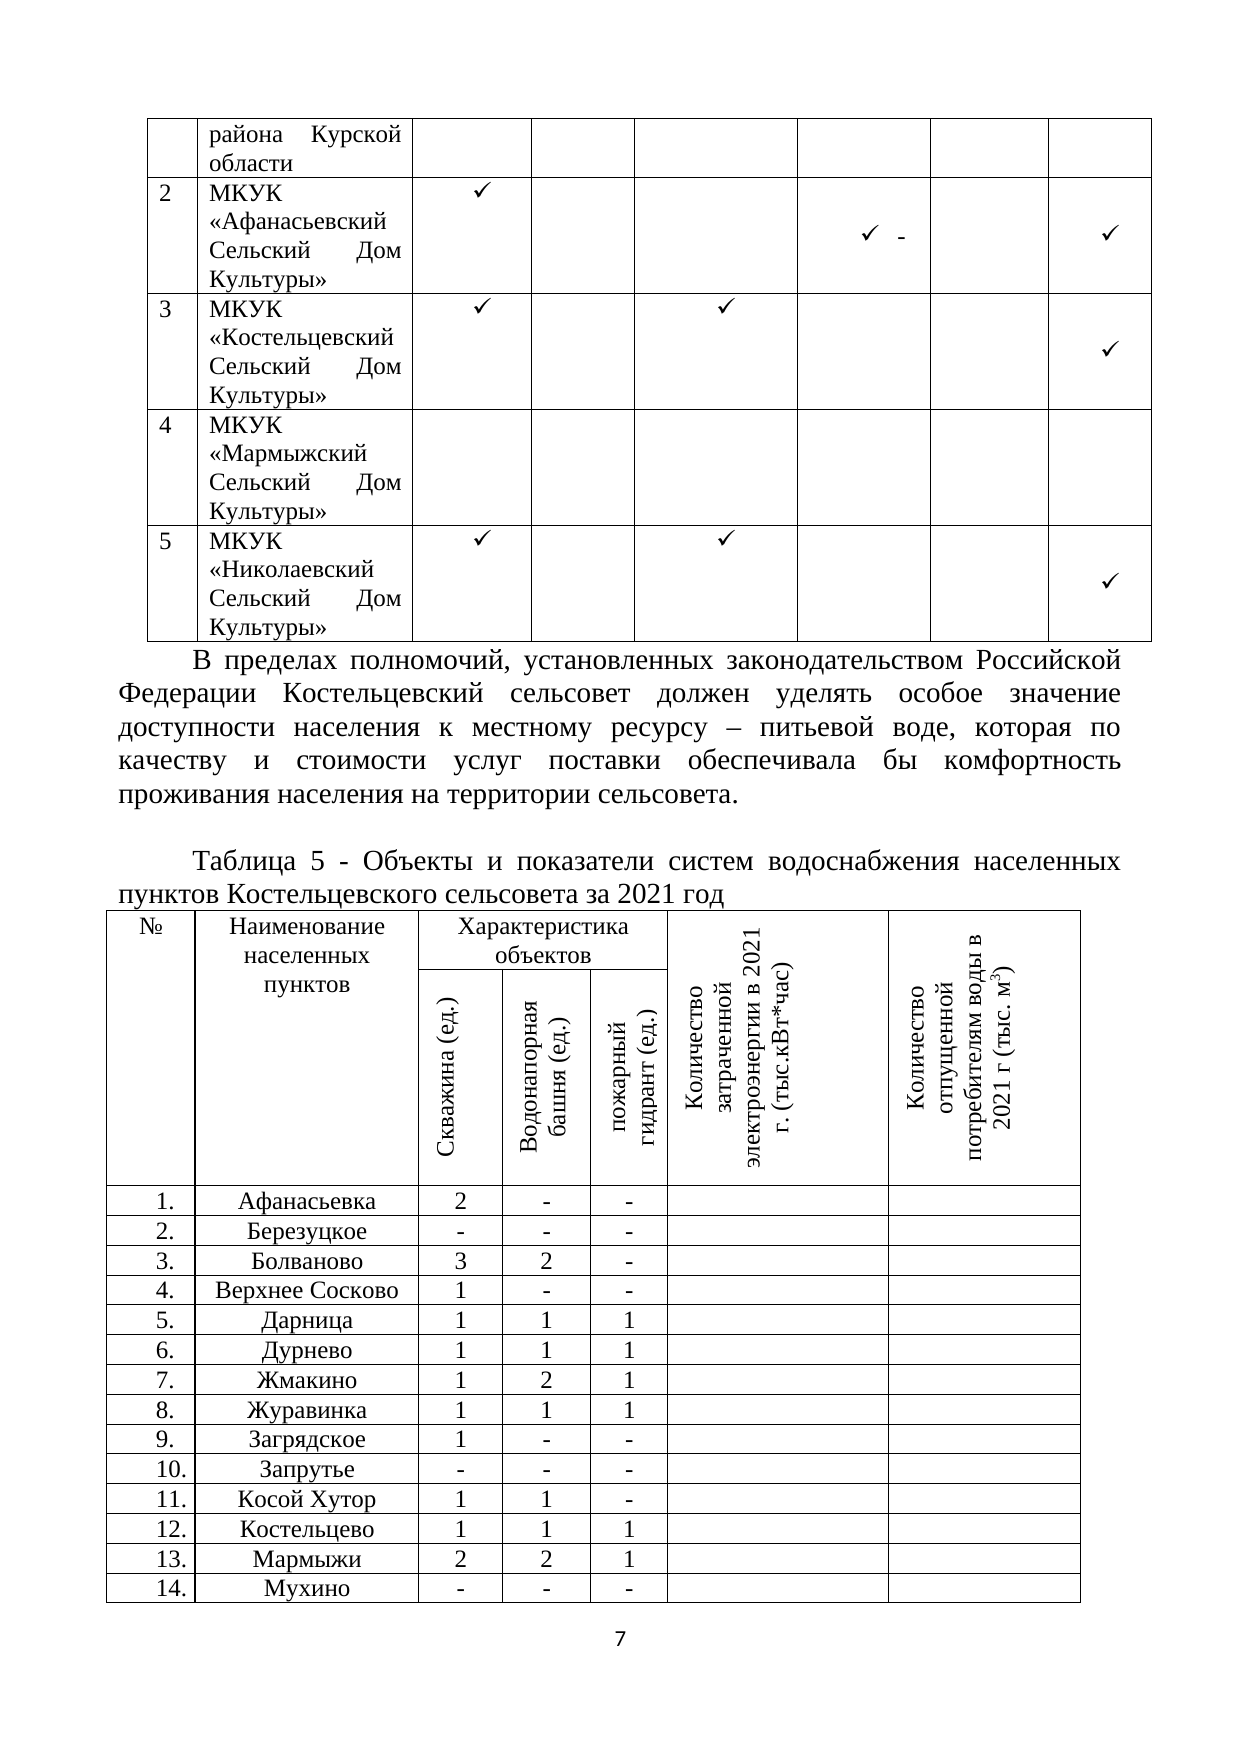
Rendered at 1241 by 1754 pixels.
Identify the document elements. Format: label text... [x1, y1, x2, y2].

table_cell [668, 1454, 888, 1483]
table_cell Запрутье [196, 1454, 418, 1483]
table_cell 1 [419, 1514, 502, 1543]
table_cell 1 [419, 1395, 502, 1423]
table_header Количество отпущенной потребителям воды в 2021 г (тыс. м3) [889, 911, 1080, 1185]
table_cell [107, 1246, 194, 1274]
table_cell - [591, 1246, 667, 1274]
table_cell 2 [419, 1186, 502, 1215]
table_cell - [503, 1454, 590, 1483]
table_cell 1 [419, 1365, 502, 1394]
table_cell [107, 1365, 194, 1394]
table_cell [1049, 119, 1151, 177]
table_cell - [419, 1454, 502, 1483]
table_cell 4 [148, 410, 197, 525]
table_cell [668, 1395, 888, 1423]
table_cell 3 [419, 1246, 502, 1274]
table_cell [668, 1544, 888, 1572]
table_cell [889, 1305, 1080, 1334]
table_header Количество затраченной электроэнергии в 2021 г. (тыс.кВт*час) [668, 911, 888, 1185]
table_cell [931, 410, 1048, 525]
table_header № [107, 911, 194, 1185]
table_cell - [591, 1216, 667, 1245]
table_cell [889, 1186, 1080, 1215]
table_cell Мухино [196, 1574, 418, 1602]
table_cell 1 [419, 1335, 502, 1364]
table_cell [889, 1425, 1080, 1453]
table_cell [931, 294, 1048, 409]
table_cell [1049, 526, 1151, 641]
table_cell [107, 1484, 194, 1513]
table_cell Верхнее Сосково [196, 1276, 418, 1304]
table_cell [798, 119, 930, 177]
table_cell [635, 178, 797, 293]
table_cell Дарница [196, 1305, 418, 1334]
table_cell [668, 1305, 888, 1334]
table_cell Скважина (ед.) [419, 970, 502, 1185]
text В пределах полномочий, установленных законодательством Российской Федерации Костельцевский сельсовет должен уделять особое значение доступности населения к местному ресурсу – питьевой воде, которая по качеству и стоимости услуг поставки обеспечивала бы комфортность проживания населения на территории сельсовета. [118, 642, 1122, 809]
table_cell [532, 410, 634, 525]
table_cell 1 [503, 1395, 590, 1423]
table_cell Жмакино [196, 1365, 418, 1394]
table_cell - [503, 1276, 590, 1304]
table_cell - [503, 1186, 590, 1215]
table_cell МКУК «Николаевский Сельский Дом Культуры» [198, 526, 412, 641]
table_cell [889, 1544, 1080, 1572]
table_header Наименование населенных пунктов [196, 911, 418, 1185]
table_cell [107, 1305, 194, 1334]
table_cell МКУК «Афанасьевский Сельский Дом Культуры» [198, 178, 412, 293]
table_cell 1 [591, 1395, 667, 1423]
table_cell [889, 1395, 1080, 1423]
table_cell [1049, 178, 1151, 293]
table_cell [1049, 410, 1151, 525]
table_cell Березуцкое [196, 1216, 418, 1245]
table_cell [635, 119, 797, 177]
table_cell [107, 1574, 194, 1602]
table_cell [668, 1425, 888, 1453]
table_cell [668, 1574, 888, 1602]
table_cell [889, 1365, 1080, 1394]
table_cell [107, 1514, 194, 1543]
table_cell [889, 1514, 1080, 1543]
table_cell [668, 1365, 888, 1394]
table_cell [798, 526, 930, 641]
table_cell 1 [503, 1305, 590, 1334]
table_cell [889, 1574, 1080, 1602]
table_cell Болваново [196, 1246, 418, 1274]
table_cell 1 [419, 1305, 502, 1334]
table_cell [798, 294, 930, 409]
table_cell Мармыжи [196, 1544, 418, 1572]
table_cell - [591, 1454, 667, 1483]
table_cell Журавинка [196, 1395, 418, 1423]
table_cell 1 [419, 1276, 502, 1304]
table_cell [668, 1276, 888, 1304]
table_cell 1 [419, 1425, 502, 1453]
table_cell Дурнево [196, 1335, 418, 1364]
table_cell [198, 119, 412, 177]
table_cell [668, 1335, 888, 1364]
table_cell [668, 1216, 888, 1245]
table_cell 2 [419, 1544, 502, 1572]
table_cell 2 [503, 1365, 590, 1394]
table_cell - [591, 1276, 667, 1304]
table_cell [413, 526, 531, 641]
table_cell [107, 1186, 194, 1215]
table_cell [635, 294, 797, 409]
table_cell [107, 1216, 194, 1245]
text Таблица 5 - Объекты и показатели систем водоснабжения населенных пунктов Костельцевского сельсовета за 2021 год [118, 843, 1122, 910]
table_cell [107, 1335, 194, 1364]
table_cell [107, 1276, 194, 1304]
table_cell - [591, 1484, 667, 1513]
table_cell - [503, 1425, 590, 1453]
table_cell 3 [148, 294, 197, 409]
table_cell - [591, 1574, 667, 1602]
table_cell [413, 119, 531, 177]
table_cell 1 [591, 1335, 667, 1364]
table_cell 5 [148, 526, 197, 641]
table_cell 1 [503, 1484, 590, 1513]
table_cell 1 [148, 119, 197, 177]
table_cell [413, 294, 531, 409]
table_cell - [591, 1425, 667, 1453]
table_cell Афанасьевка [196, 1186, 418, 1215]
table_cell [107, 1454, 194, 1483]
table_cell - [503, 1216, 590, 1245]
table_cell - [503, 1574, 590, 1602]
table_cell [635, 526, 797, 641]
table_cell 1 [591, 1514, 667, 1543]
table_cell [668, 1514, 888, 1543]
table_cell [931, 526, 1048, 641]
table_cell [532, 294, 634, 409]
table_cell 1 [419, 1484, 502, 1513]
table_cell 2 [503, 1246, 590, 1274]
table_cell 2 [503, 1544, 590, 1572]
table_cell [532, 119, 634, 177]
table_cell - [798, 178, 930, 293]
table_cell - [591, 1186, 667, 1215]
table_cell [889, 1246, 1080, 1274]
table_cell МКУК «Мармыжский Сельский Дом Культуры» [198, 410, 412, 525]
table_cell Загрядское [196, 1425, 418, 1453]
table_cell МКУК «Костельцевский Сельский Дом Культуры» [198, 294, 412, 409]
table_cell [931, 178, 1048, 293]
table_cell 1 [591, 1305, 667, 1334]
table_cell [107, 1544, 194, 1572]
table_cell - [419, 1574, 502, 1602]
table_cell 1 [503, 1514, 590, 1543]
table_cell [931, 119, 1048, 177]
table_cell 1 [503, 1335, 590, 1364]
table_cell Костельцево [196, 1514, 418, 1543]
table_cell [668, 1186, 888, 1215]
table_cell [668, 1246, 888, 1274]
table_cell Косой Хутор [196, 1484, 418, 1513]
table_cell [1049, 294, 1151, 409]
table_cell [668, 1484, 888, 1513]
table_cell Водонапорная башня (ед.) [503, 970, 590, 1185]
table_cell [889, 1276, 1080, 1304]
table_cell [889, 1216, 1080, 1245]
table_cell [532, 526, 634, 641]
table_cell [889, 1335, 1080, 1364]
table_cell [413, 410, 531, 525]
table_cell 1 [591, 1365, 667, 1394]
table_cell [532, 178, 634, 293]
table_cell 1 [591, 1544, 667, 1572]
table_header Характеристика объектов [419, 911, 667, 969]
table_cell [107, 1425, 194, 1453]
table_cell [413, 178, 531, 293]
table_cell [889, 1484, 1080, 1513]
table_cell [798, 410, 930, 525]
table_cell - [419, 1216, 502, 1245]
table_cell [635, 410, 797, 525]
table_cell [107, 1395, 194, 1423]
table_cell [889, 1454, 1080, 1483]
table_cell пожарный гидрант (ед.) [591, 970, 667, 1185]
table_cell 2 [148, 178, 197, 293]
